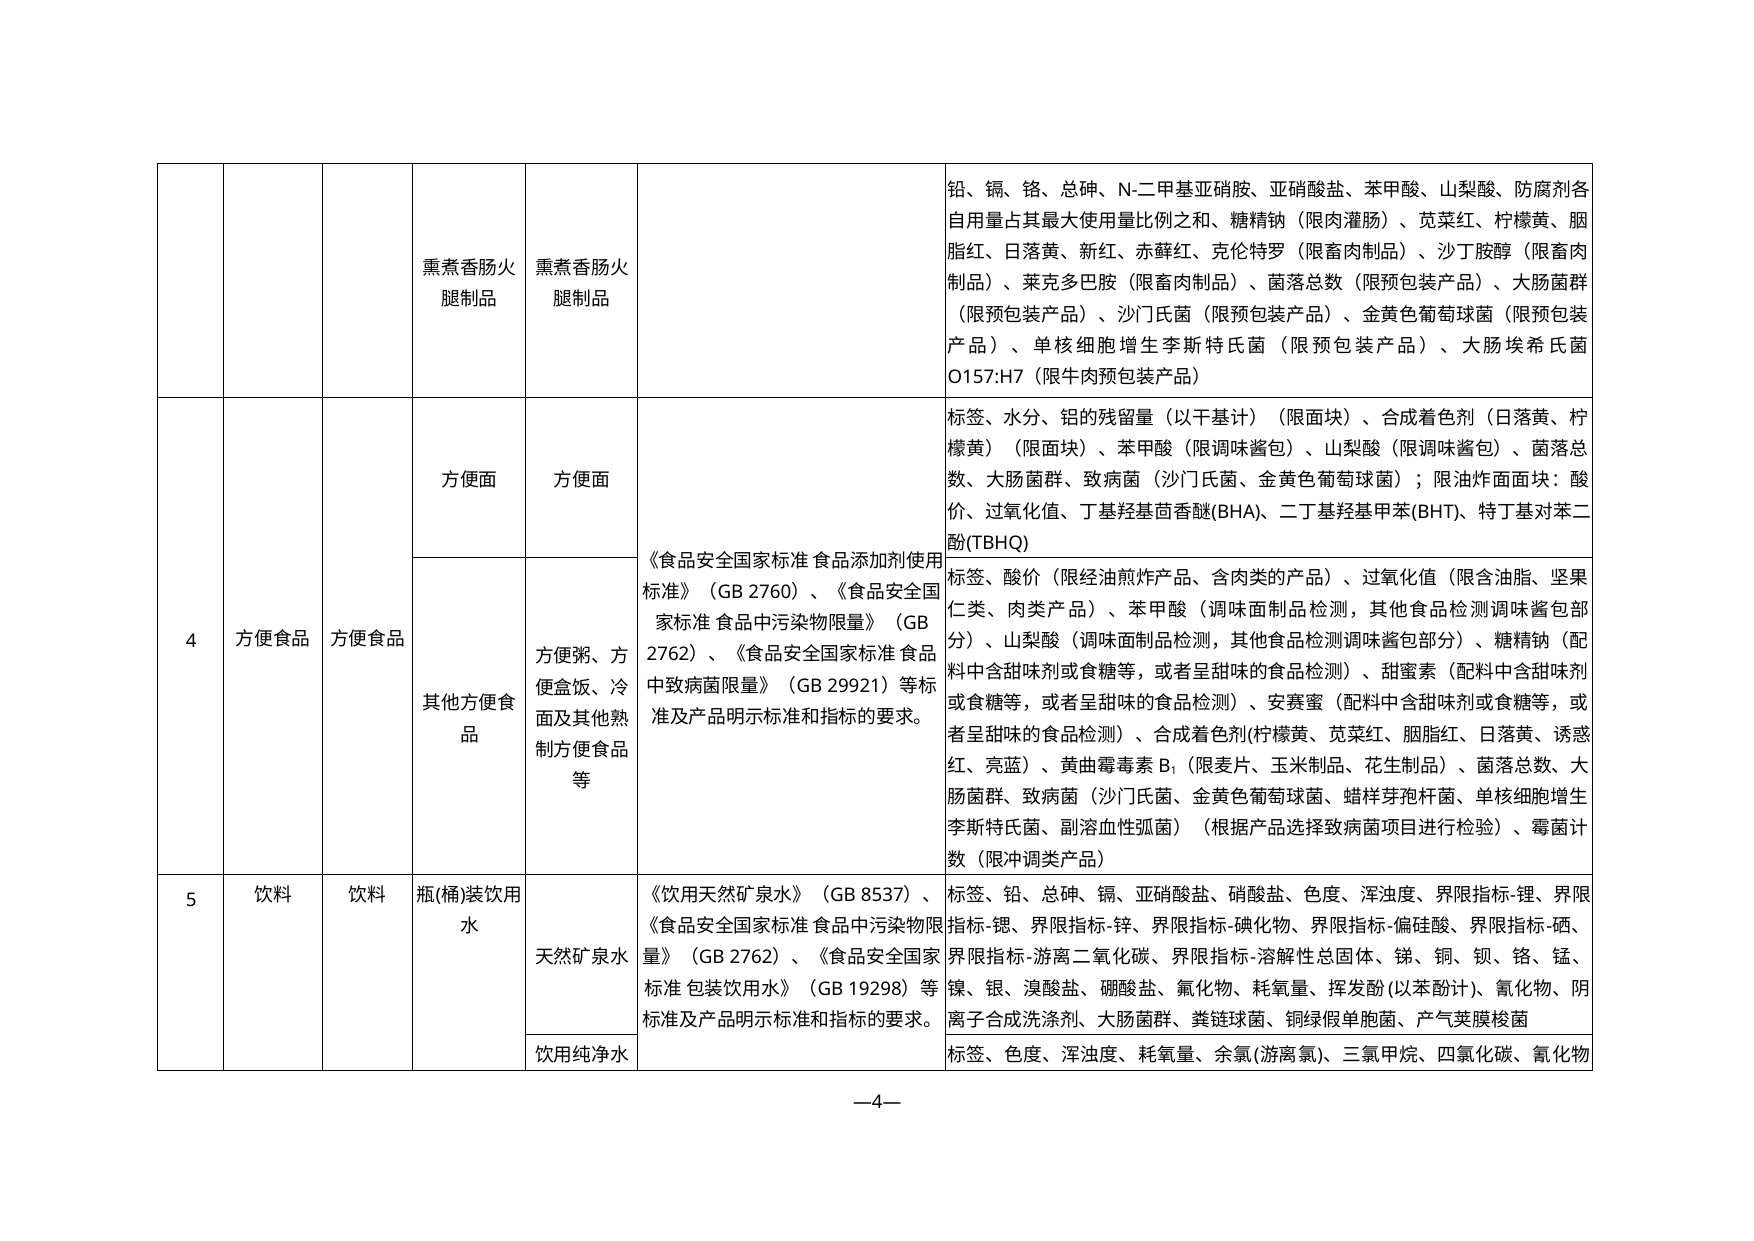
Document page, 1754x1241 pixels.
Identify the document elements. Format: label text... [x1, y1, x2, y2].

table_cell 其他方便食品 [413, 558, 525, 874]
table_cell 《饮用天然矿泉水》（GB 8537）、《食品安全国家标准 食品中污染物限量》（GB 2762）、《食品安全国家标准 包装饮用水》（GB 19298）等标准及产品明示标准和指标的要求。 [638, 875, 945, 1069]
table_cell 方便面 [413, 398, 525, 557]
table_cell 方便食品 [224, 398, 322, 874]
table_cell 饮料 [224, 875, 322, 1069]
table_cell 5 [158, 875, 223, 1069]
table_cell 天然矿泉水 [526, 875, 637, 1034]
table_cell 瓶(桶)装饮用水 [413, 875, 525, 1069]
table_cell 4 [158, 398, 223, 874]
table_cell 熏煮香肠火腿制品 [526, 164, 637, 397]
table_cell 标签、水分、铝的残留量（以干基计）（限面块）、合成着色剂（日落黄、柠檬黄）（限面块）、苯甲酸（限调味酱包）、山梨酸（限调味酱包）、菌落总数、大肠菌群、致病菌（沙门氏菌、金黄色葡萄球菌）；限油炸面面块：酸价、过氧化值、丁基羟基茴香醚(BHA)、二丁基羟基甲苯(BHT)、特丁基对苯二酚(TBHQ) [946, 398, 1592, 557]
table_cell 标签、铅、总砷、镉、亚硝酸盐、硝酸盐、色度、浑浊度、界限指标-锂、界限指标-锶、界限指标-锌、界限指标-碘化物、界限指标-偏硅酸、界限指标-硒、界限指标-游离二氧化碳、界限指标-溶解性总固体、锑、铜、钡、铬、锰、镍、银、溴酸盐、硼酸盐、氟化物、耗氧量、挥发酚(以苯酚计)、氰化物、阴离子合成洗涤剂、大肠菌群、粪链球菌、铜绿假单胞菌、产气荚膜梭菌 [946, 875, 1592, 1034]
table_cell 方便粥、方便盒饭、冷面及其他熟制方便食品等 [526, 558, 637, 874]
table_cell 饮料 [323, 875, 412, 1069]
table_cell 铅、镉、铬、总砷、N-二甲基亚硝胺、亚硝酸盐、苯甲酸、山梨酸、防腐剂各自用量占其最大使用量比例之和、糖精钠（限肉灌肠）、苋菜红、柠檬黄、胭脂红、日落黄、新红、赤藓红、克伦特罗（限畜肉制品）、沙丁胺醇（限畜肉制品）、莱克多巴胺（限畜肉制品）、菌落总数（限预包装产品）、大肠菌群（限预包装产品）、沙门氏菌（限预包装产品）、金黄色葡萄球菌（限预包装产品）、单核细胞增生李斯特氏菌（限预包装产品）、大肠埃希氏菌O157:H7（限牛肉预包装产品） [946, 164, 1592, 397]
table_cell 饮用纯净水 [526, 1035, 637, 1069]
table_cell 熏煮香肠火腿制品 [413, 164, 525, 397]
table_cell 《食品安全国家标准 食品添加剂使用标准》（GB 2760）、《食品安全国家标准 食品中污染物限量》（GB 2762）、《食品安全国家标准 食品中致病菌限量》（GB 29921）等标准及产品明示标准和指标的要求。 [638, 398, 945, 874]
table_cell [946, 1035, 1592, 1069]
table_cell 方便食品 [323, 398, 412, 874]
table_cell 标签、酸价（限经油煎炸产品、含肉类的产品）、过氧化值（限含油脂、坚果仁类、肉类产品）、苯甲酸（调味面制品检测，其他食品检测调味酱包部分）、山梨酸（调味面制品检测，其他食品检测调味酱包部分）、糖精钠（配料中含甜味剂或食糖等，或者呈甜味的食品检测）、甜蜜素（配料中含甜味剂或食糖等，或者呈甜味的食品检测）、安赛蜜（配料中含甜味剂或食糖等，或者呈甜味的食品检测）、合成着色剂(柠檬黄、苋菜红、胭脂红、日落黄、诱惑红、亮蓝）、黄曲霉毒素B1（限麦片、玉米制品、花生制品）、菌落总数、大肠菌群、致病菌（沙门氏菌、金黄色葡萄球菌、蜡样芽孢杆菌、单核细胞增生李斯特氏菌、副溶血性弧菌）（根据产品选择致病菌项目进行检验）、霉菌计数（限冲调类产品） [946, 558, 1592, 874]
table_cell 方便面 [526, 398, 637, 557]
